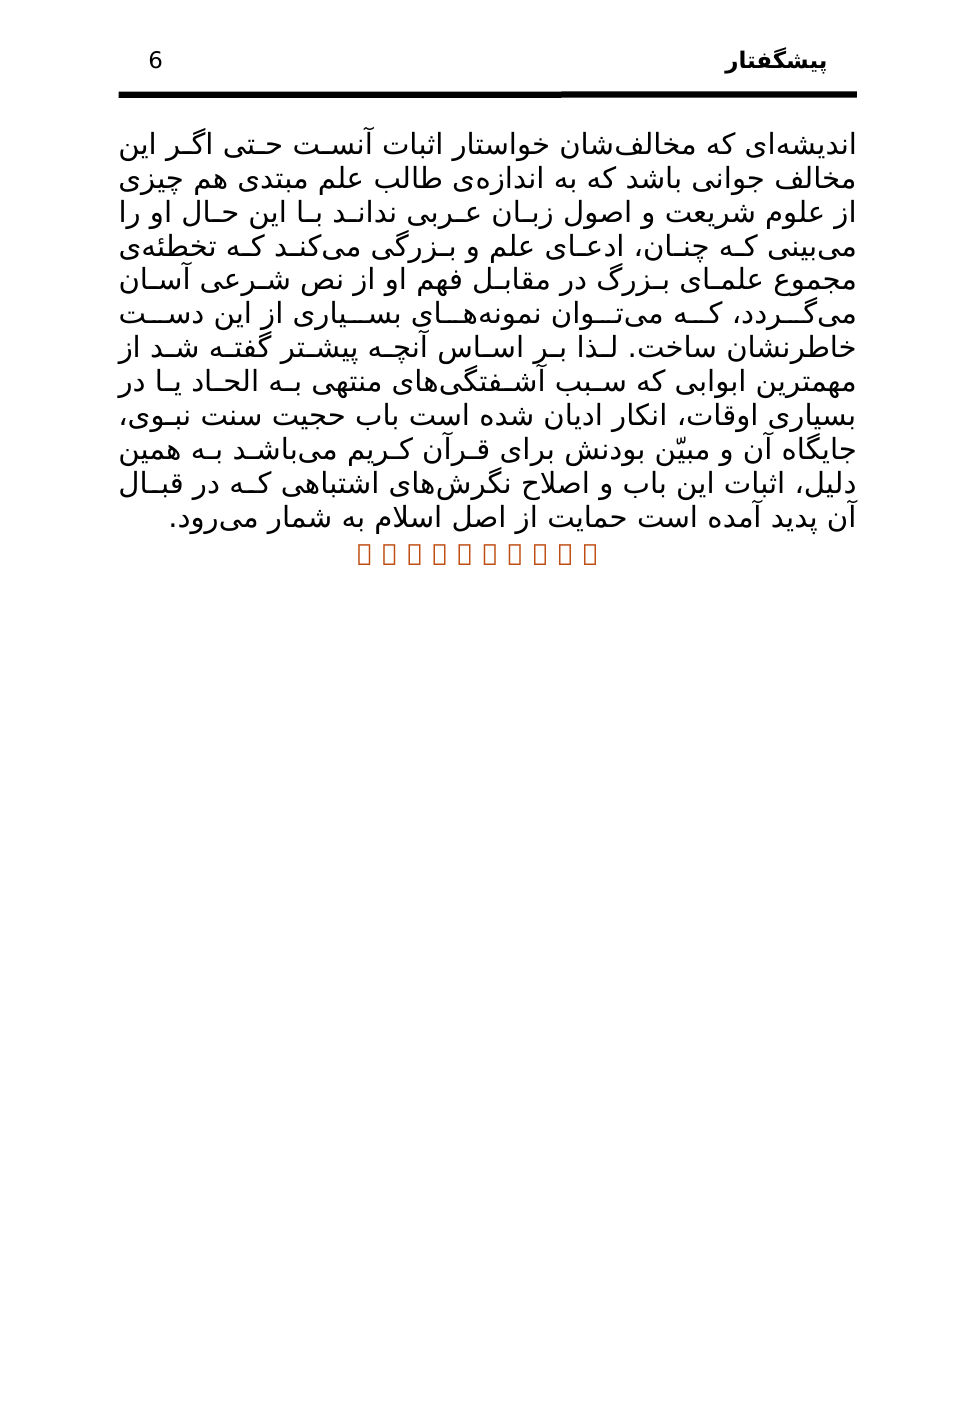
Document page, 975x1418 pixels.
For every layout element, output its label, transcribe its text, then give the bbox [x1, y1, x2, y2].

text           [118, 534, 857, 574]
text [118, 127, 857, 534]
